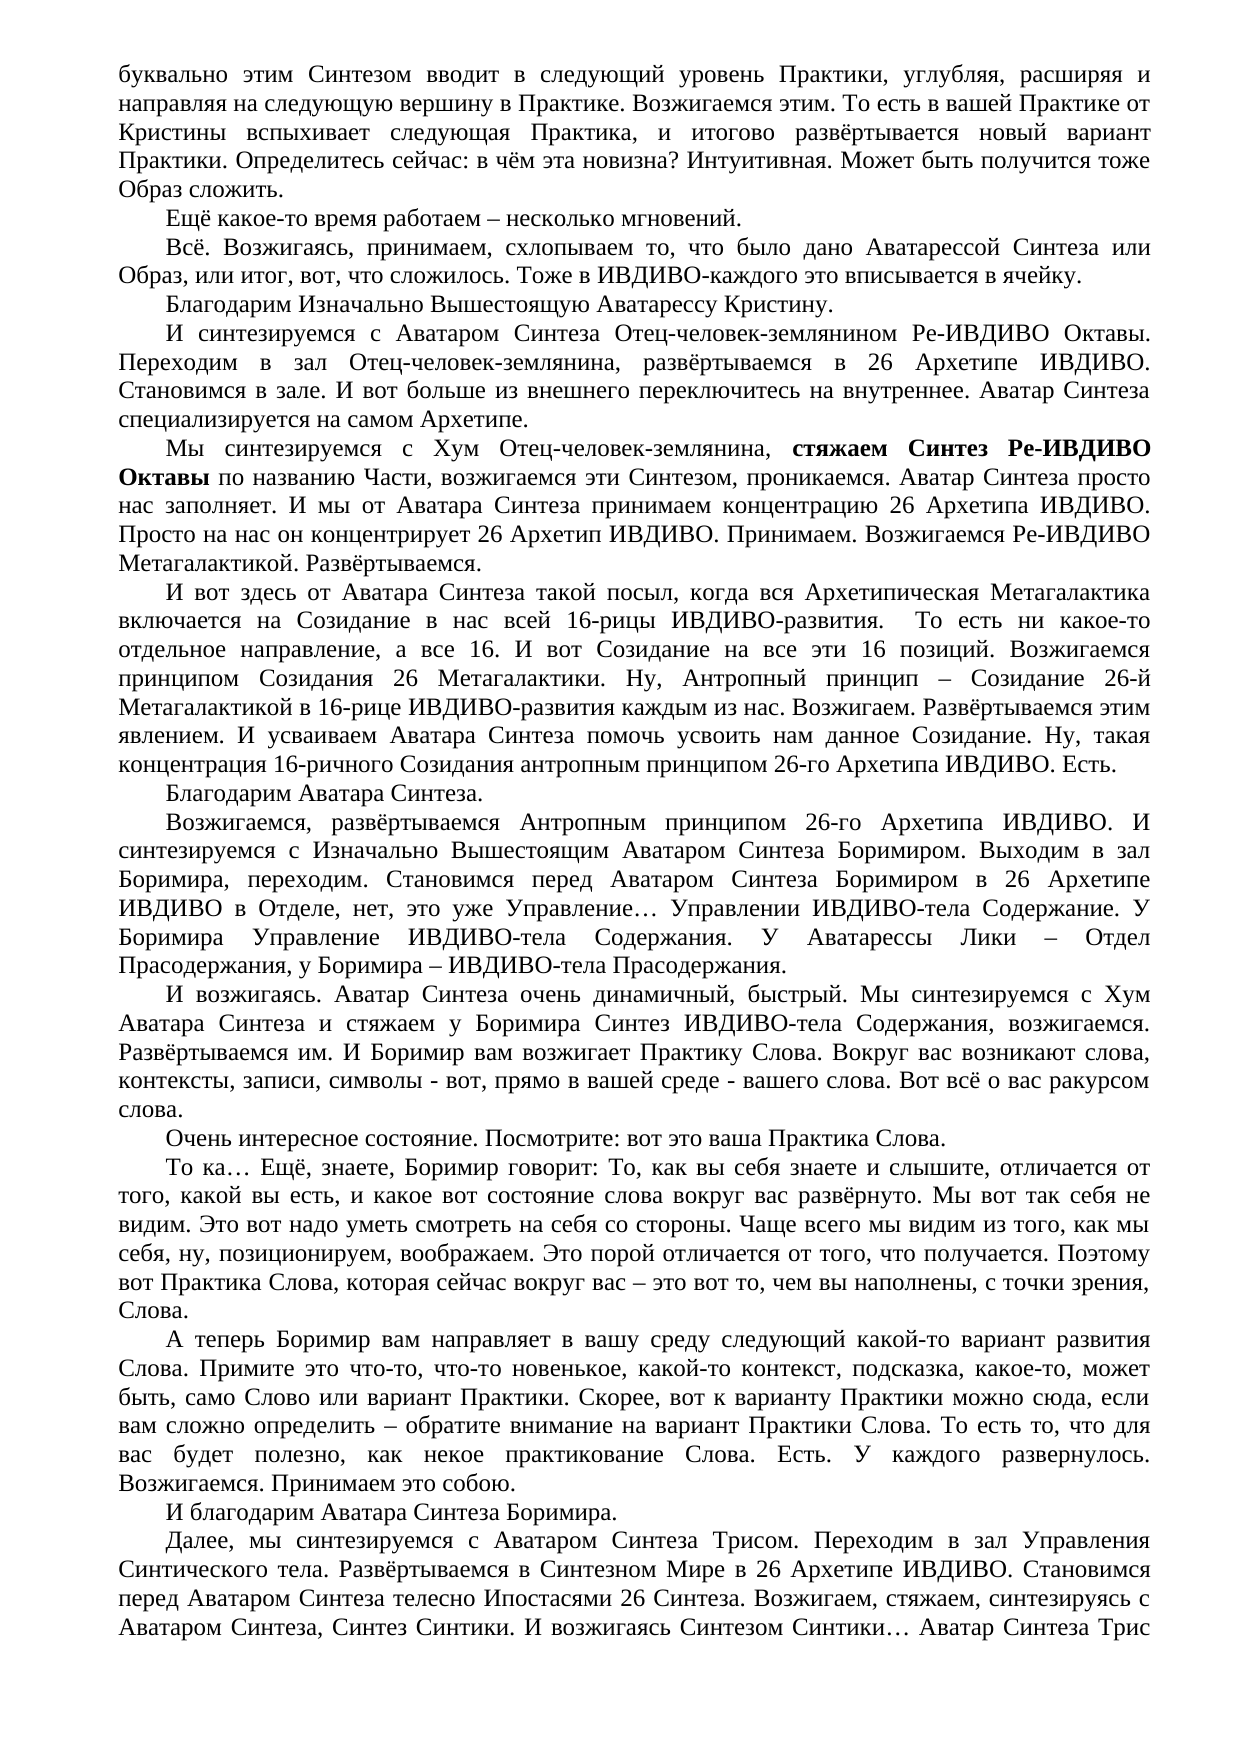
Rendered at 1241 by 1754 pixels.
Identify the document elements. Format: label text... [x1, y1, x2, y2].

text То ка… Ещё, знаете, Боримир говорит: То, как вы себя знаете и слышите, отличается от того, какой вы есть, и какое вот состояние слова вокруг вас развёрнуто. Мы вот так себя не видим. Это вот надо уметь смотреть на себя со стороны. Чаще всего мы видим из того, как мы себя, ну, позиционируем, воображаем. Это порой отличается от того, что получается. Поэтому вот Практика Слова, которая сейчас вокруг вас – это вот то, чем вы наполнены, с точки зрения, Слова. [118, 1152, 1152, 1324]
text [118, 59, 1152, 203]
text Мы синтезируемся с Хум Отец-человек-землянина, стяжаем Синтез Ре-ИВДИВО Октавы по названию Части, возжигаемся эти Синтезом, проникаемся. Аватар Синтеза просто нас заполняет. И мы от Аватара Синтеза принимаем концентрацию 26 Архетипа ИВДИВО. Просто на нас он концентрирует 26 Архетип ИВДИВО. Принимаем. Возжигаемся Ре-ИВДИВО Метагалактикой. Развёртываемся. [118, 433, 1152, 577]
text Ещё какое-то время работаем – несколько мгновений. [118, 203, 1152, 232]
text Возжигаемся, развёртываемся Антропным принципом 26-го Архетипа ИВДИВО. И синтезируемся с Изначально Вышестоящим Аватаром Синтеза Боримиром. Выходим в зал Боримира, переходим. Становимся перед Аватаром Синтеза Боримиром в 26 Архетипе ИВДИВО в Отделе, нет, это уже Управление… Управлении ИВДИВО-тела Содержание. У Боримира Управление ИВДИВО-тела Содержания. У Аватарессы Лики – Отдел Прасодержания, у Боримира – ИВДИВО-тела Прасодержания. [118, 807, 1152, 979]
text Всё. Возжигаясь, принимаем, схлопываем то, что было дано Аватарессой Синтеза или Образ, или итог, вот, что сложилось. Тоже в ИВДИВО-каждого это вписывается в ячейку. [118, 232, 1152, 289]
text Благодарим Аватара Синтеза. [118, 778, 1152, 807]
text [118, 1525, 1152, 1640]
text И благодарим Аватара Синтеза Боримира. [118, 1497, 1152, 1525]
text И синтезируемся с Аватаром Синтеза Отец-человек-землянином Ре-ИВДИВО Октавы. Переходим в зал Отец-человек-землянина, развёртываемся в 26 Архетипе ИВДИВО. Становимся в зале. И вот больше из внешнего переключитесь на внутреннее. Аватар Синтеза специализируется на самом Архетипе. [118, 318, 1152, 433]
text И вот здесь от Аватара Синтеза такой посыл, когда вся Архетипическая Метагалактика включается на Созидание в нас всей 16-рицы ИВДИВО-развития. То есть ни какое-то отдельное направление, а все 16. И вот Созидание на все эти 16 позиций. Возжигаемся принципом Созидания 26 Метагалактики. Ну, Антропный принцип – Созидание 26-й Метагалактикой в 16-рице ИВДИВО-развития каждым из нас. Возжигаем. Развёртываемся этим явлением. И усваиваем Аватара Синтеза помочь усвоить нам данное Созидание. Ну, такая концентрация 16-ричного Созидания антропным принципом 26-го Архетипа ИВДИВО. Есть. [118, 577, 1152, 778]
text Очень интересное состояние. Посмотрите: вот это ваша Практика Слова. [118, 1123, 1152, 1152]
text И возжигаясь. Аватар Синтеза очень динамичный, быстрый. Мы синтезируемся с Хум Аватара Синтеза и стяжаем у Боримира Синтез ИВДИВО-тела Содержания, возжигаемся. Развёртываемся им. И Боримир вам возжигает Практику Слова. Вокруг вас возникают слова, контексты, записи, символы - вот, прямо в вашей среде - вашего слова. Вот всё о вас ракурсом слова. [118, 979, 1152, 1123]
text Благодарим Изначально Вышестоящую Аватарессу Кристину. [118, 289, 1152, 318]
text А теперь Боримир вам направляет в вашу среду следующий какой-то вариант развития Слова. Примите это что-то, что-то новенькое, какой-то контекст, подсказка, какое-то, может быть, само Слово или вариант Практики. Скорее, вот к варианту Практики можно сюда, если вам сложно определить – обратите внимание на вариант Практики Слова. То есть то, что для вас будет полезно, как некое практикование Слова. Есть. У каждого развернулось. Возжигаемся. Принимаем это собою. [118, 1324, 1152, 1497]
